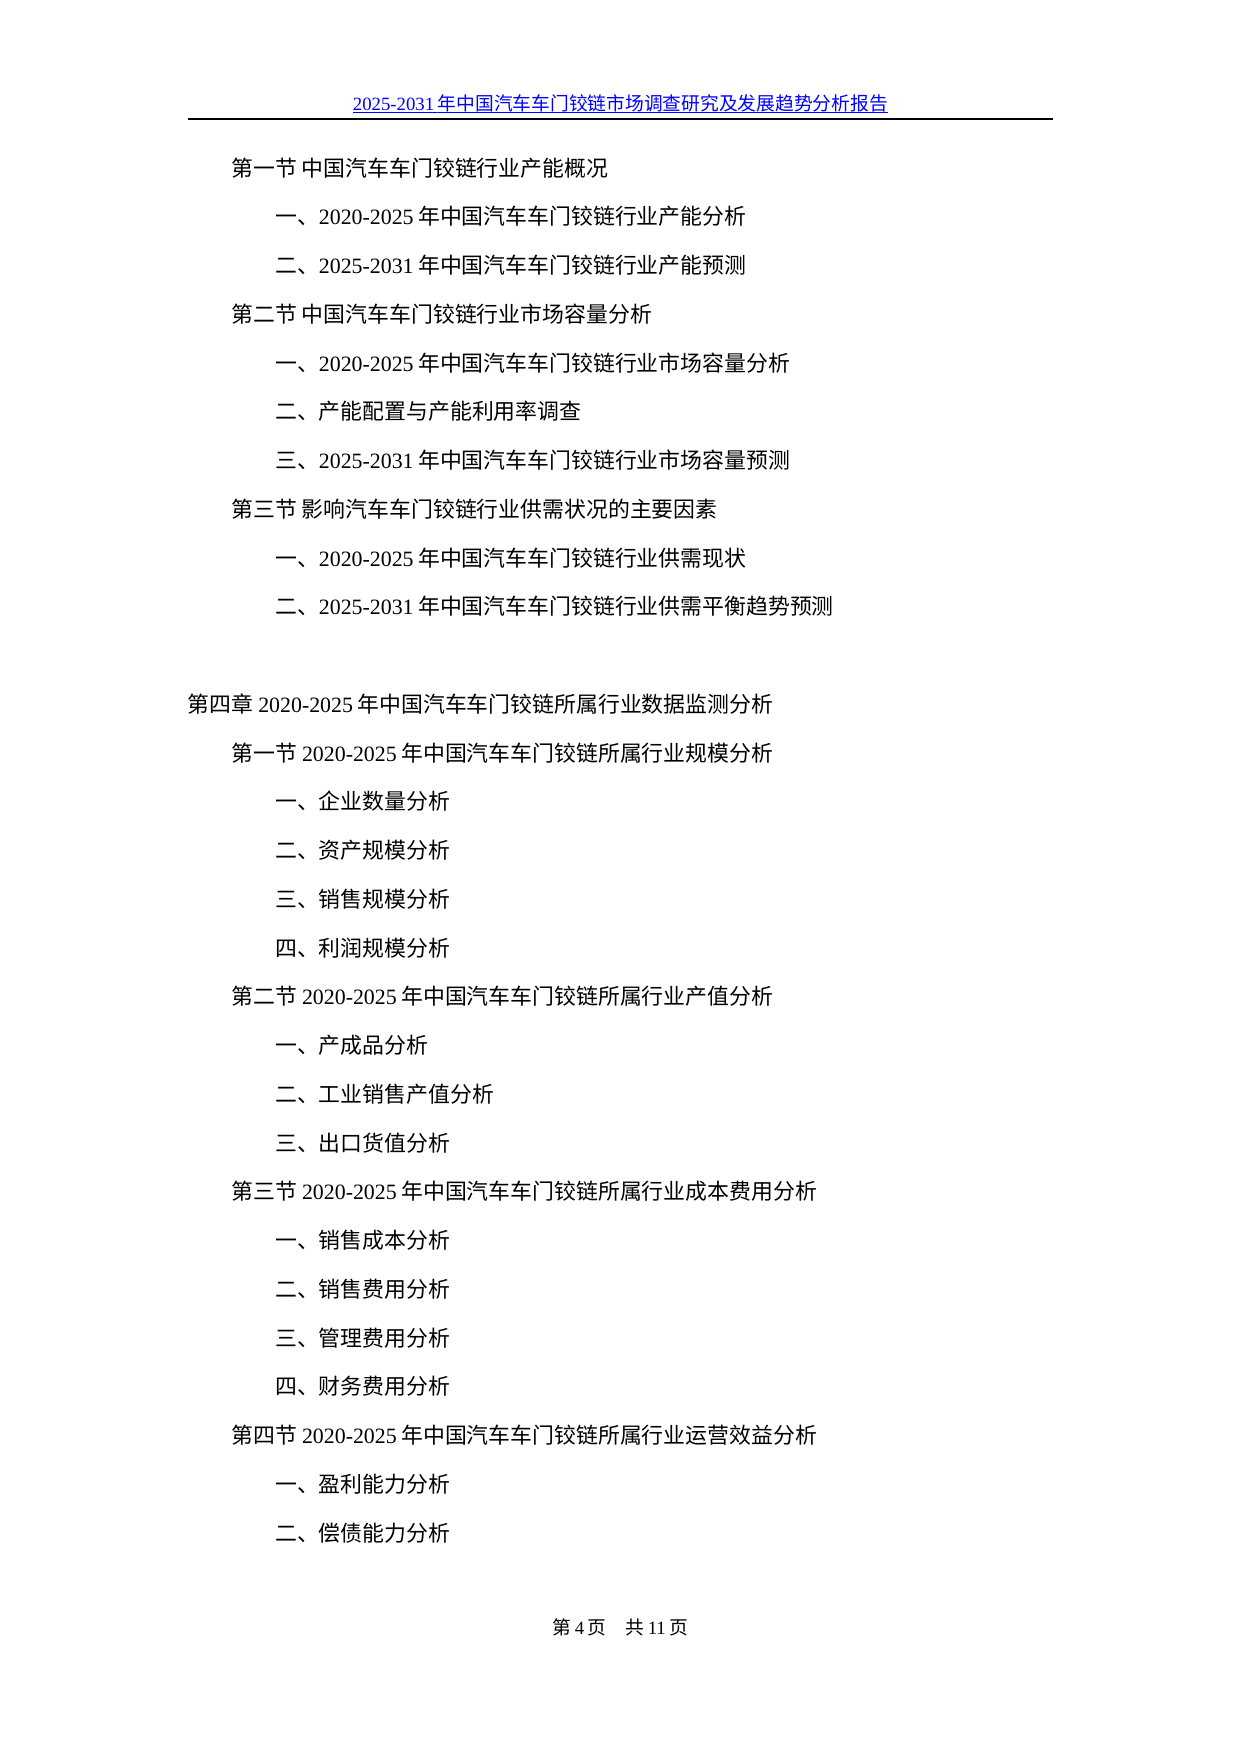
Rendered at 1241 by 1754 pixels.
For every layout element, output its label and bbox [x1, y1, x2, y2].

text [187, 150, 1053, 1548]
